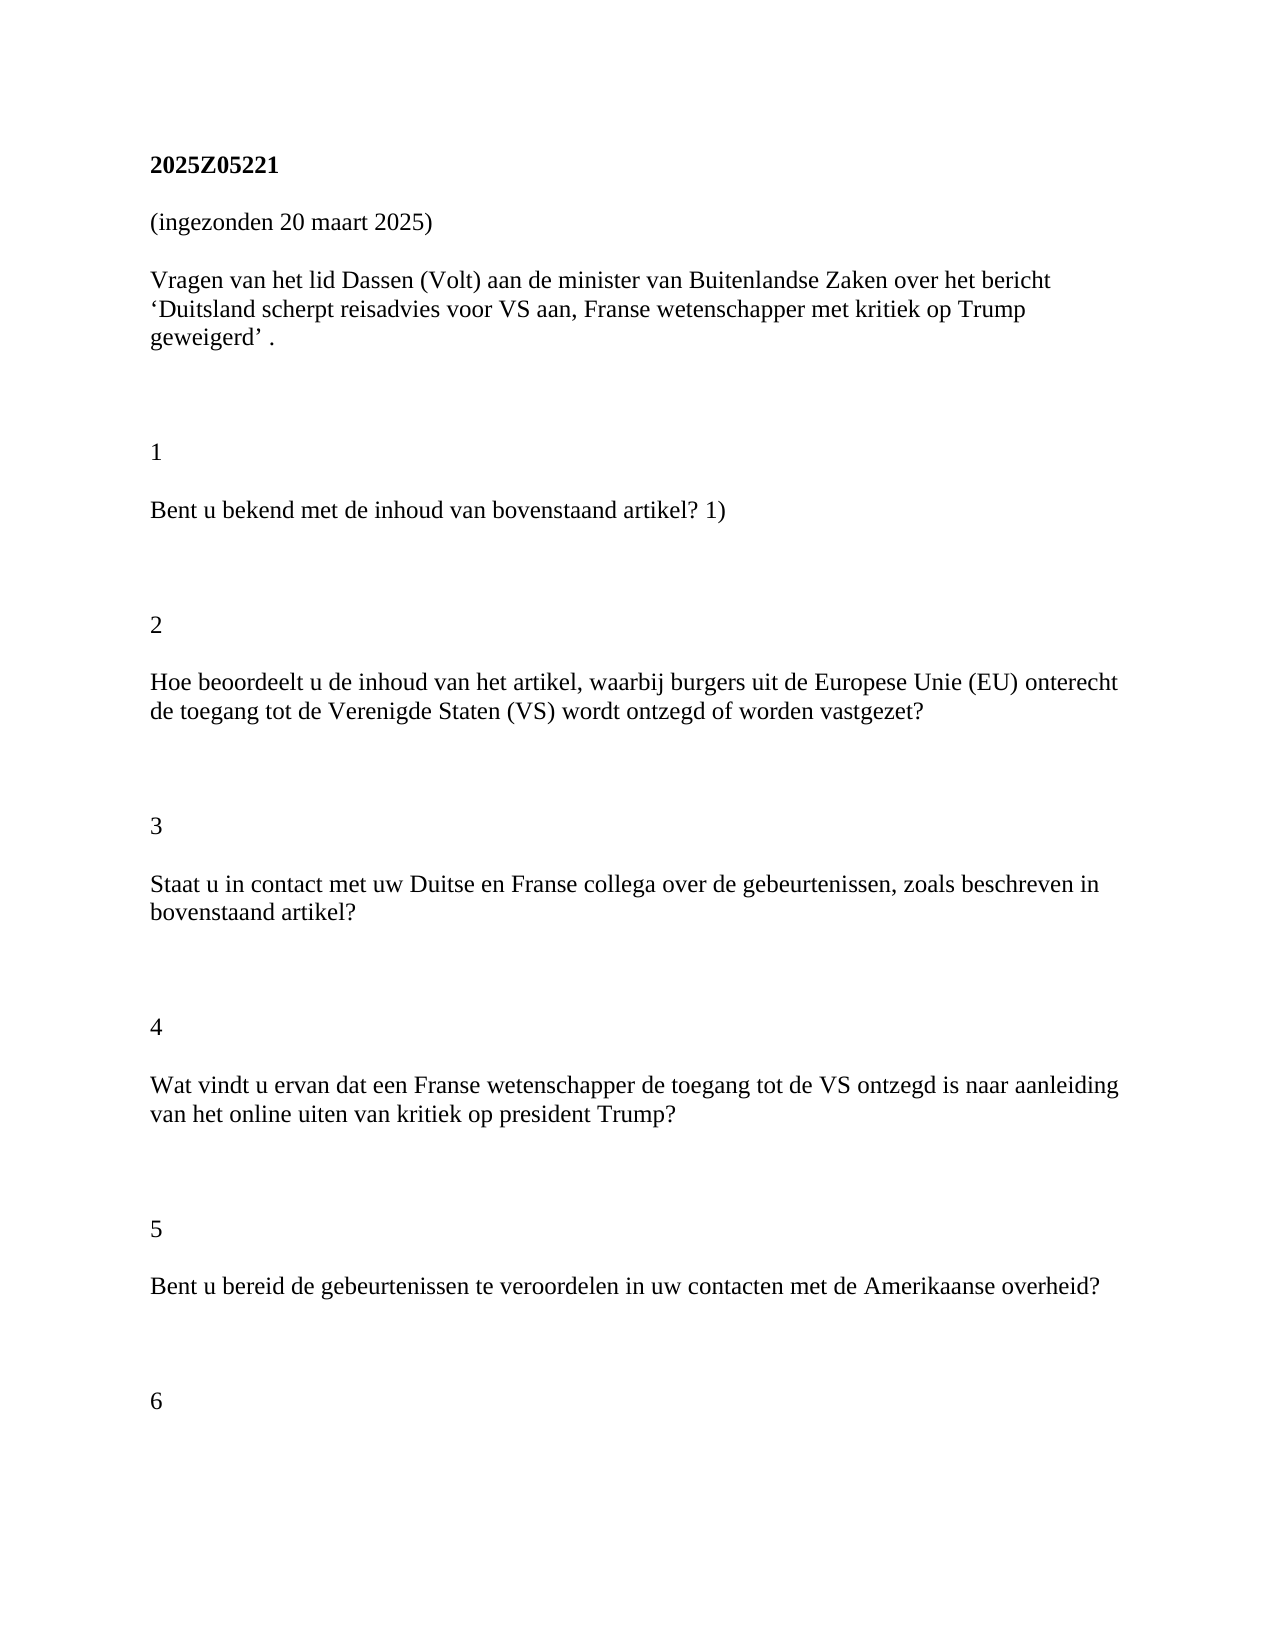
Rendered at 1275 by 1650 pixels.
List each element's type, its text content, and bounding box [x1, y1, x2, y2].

text Hoe beoordeelt u de inhoud van het artikel, waarbij burgers uit de Europese Unie (EU) onterecht de toegang tot de Verenigde Staten (VS) wordt ontzegd of worden vastgezet? [150, 667, 1125, 754]
text Wat vindt u ervan dat een Franse wetenschapper de toegang tot de VS ontzegd is naar aanleiding van het online uiten van kritiek op president Trump? [150, 1070, 1125, 1156]
text (ingezonden 20 maart 2025) [150, 207, 1125, 265]
text Vragen van het lid Dassen (Volt) aan de minister van Buitenlandse Zaken over het bericht ‘Duitsland scherpt reisadvies voor VS aan, Franse wetenschapper met kritiek op Trump geweigerd’ . [150, 265, 1125, 380]
text 6 [150, 1386, 1125, 1444]
text 2025Z05221 [150, 150, 1125, 207]
text Bent u bereid de gebeurtenissen te veroordelen in uw contacten met de Amerikaanse overheid? [150, 1271, 1125, 1329]
text 4 [150, 1012, 1125, 1070]
text 3 [150, 811, 1125, 869]
text Staat u in contact met uw Duitse en Franse collega over de gebeurtenissen, zoals beschreven in bovenstaand artikel? [150, 869, 1125, 955]
text 2 [150, 610, 1125, 667]
text 5 [150, 1214, 1125, 1271]
text Bent u bekend met de inhoud van bovenstaand artikel? 1) [150, 495, 1125, 552]
text 1 [150, 437, 1125, 495]
